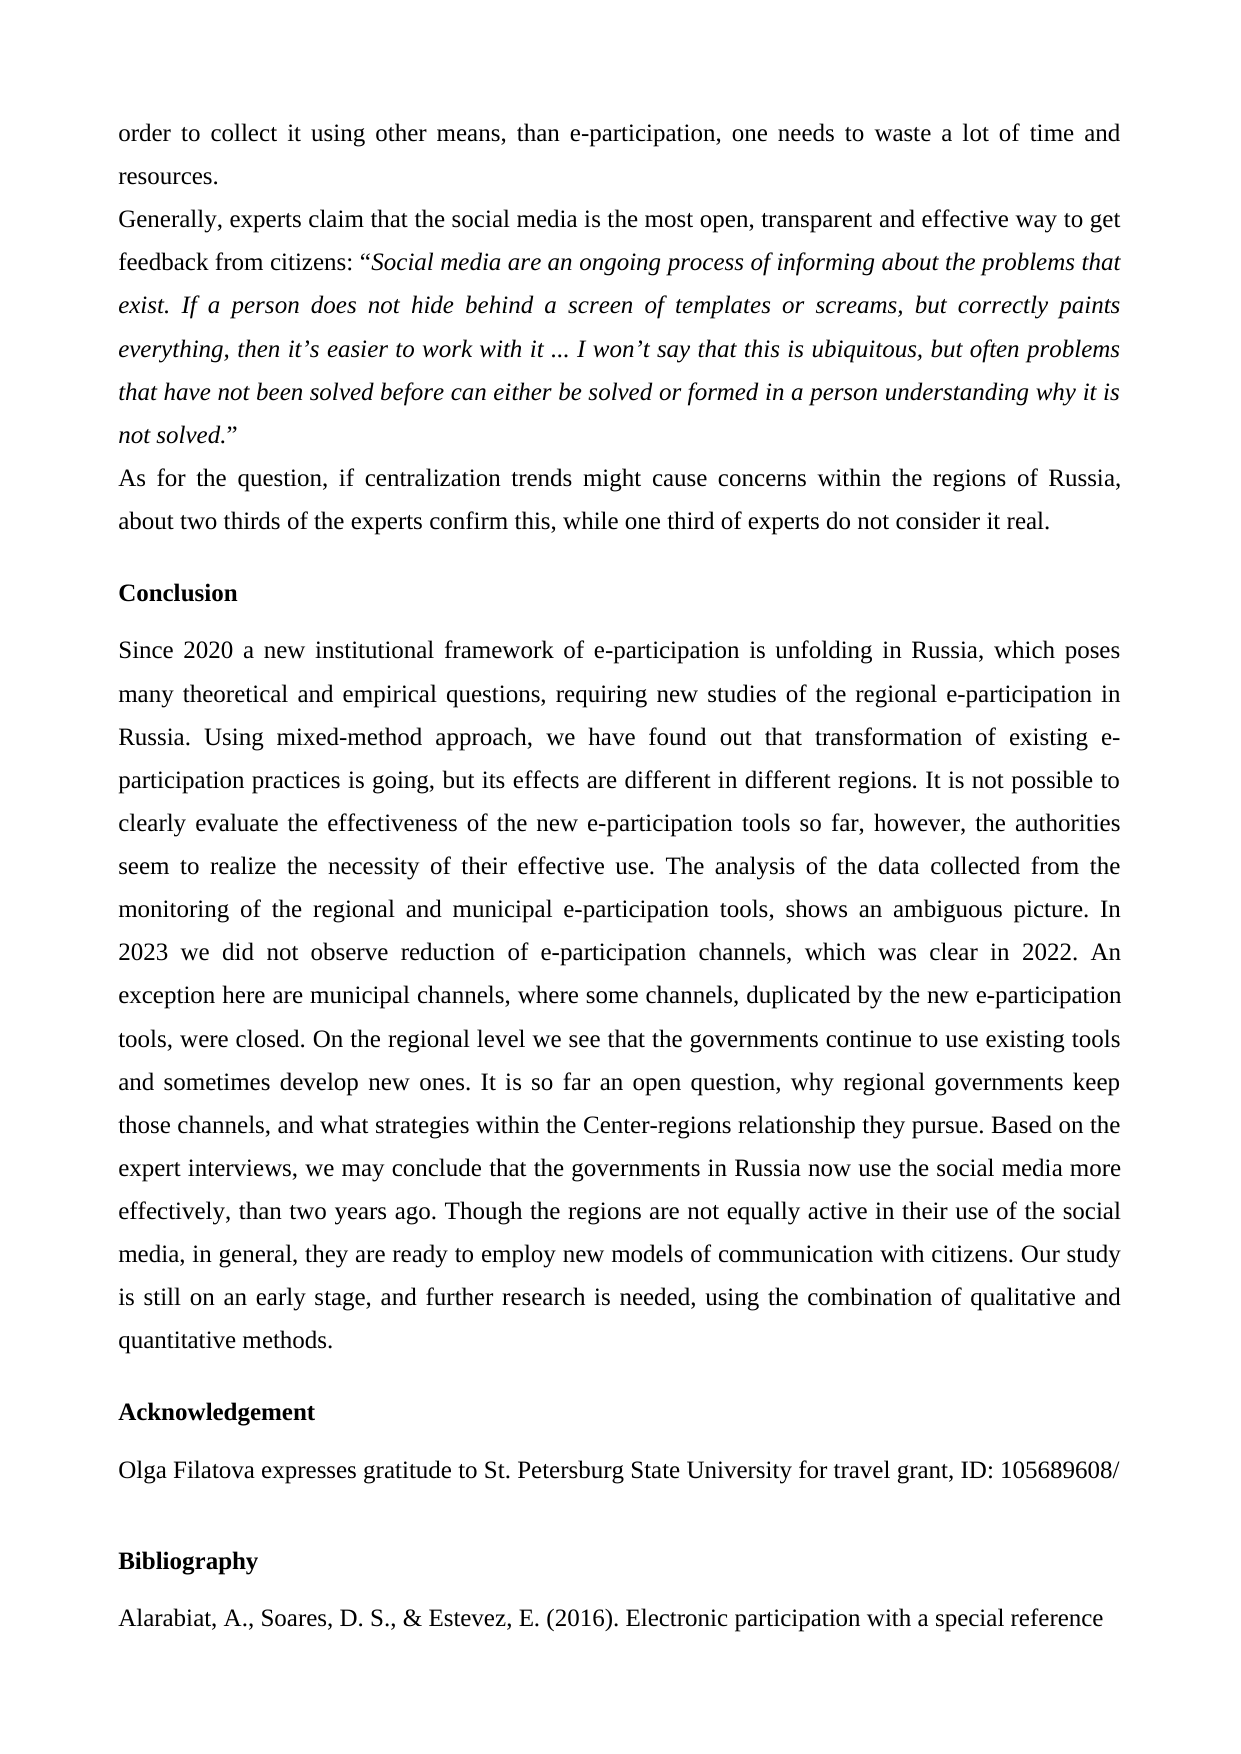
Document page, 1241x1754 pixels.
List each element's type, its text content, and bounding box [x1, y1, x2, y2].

text Olga Filatova expresses gratitude to St. Petersburg State University for travel grant, ID: 105689608/ [118, 1455, 1122, 1484]
text Generally, experts claim that the social media is the most open, transparent and effective way to get feedback from citizens: “Social media are an ongoing process of informing about the problems that exist. If a person does not hide behind a screen of templates or screams, but correctly paints everything, then it’s easier to work with it ... I won’t say that this is ubiquitous, but often problems that have not been solved before can either be solved or formed in a person understanding why it is not solved.” [118, 204, 1122, 449]
text Conclusion [118, 578, 1122, 607]
text Acknowledgement [118, 1397, 1122, 1426]
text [118, 1603, 1122, 1632]
text As for the question, if centralization trends might cause concerns within the regions of Russia, about two thirds of the experts confirm this, while one third of experts do not consider it real. [118, 463, 1122, 535]
text Bibliography [118, 1546, 1122, 1574]
text Since 2020 a new institutional framework of e-participation is unfolding in Russia, which poses many theoretical and empirical questions, requiring new studies of the regional e-participation in Russia. Using mixed-method approach, we have found out that transformation of existing e-participation practices is going, but its effects are different in different regions. It is not possible to clearly evaluate the effectiveness of the new e-participation tools so far, however, the authorities seem to realize the necessity of their effective use. The analysis of the data collected from the monitoring of the regional and municipal e-participation tools, shows an ambiguous picture. In 2023 we did not observe reduction of e-participation channels, which was clear in 2022. An exception here are municipal channels, where some channels, duplicated by the new e-participation tools, were closed. On the regional level we see that the governments continue to use existing tools and sometimes develop new ones. It is so far an open question, why regional governments keep those channels, and what strategies within the Center-regions relationship they pursue. Based on the expert interviews, we may conclude that the governments in Russia now use the social media more effectively, than two years ago. Though the regions are not equally active in their use of the social media, in general, they are ready to employ new models of communication with citizens. Our study is still on an early stage, and further research is needed, using the combination of qualitative and quantitative methods. [118, 636, 1122, 1354]
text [118, 118, 1122, 190]
